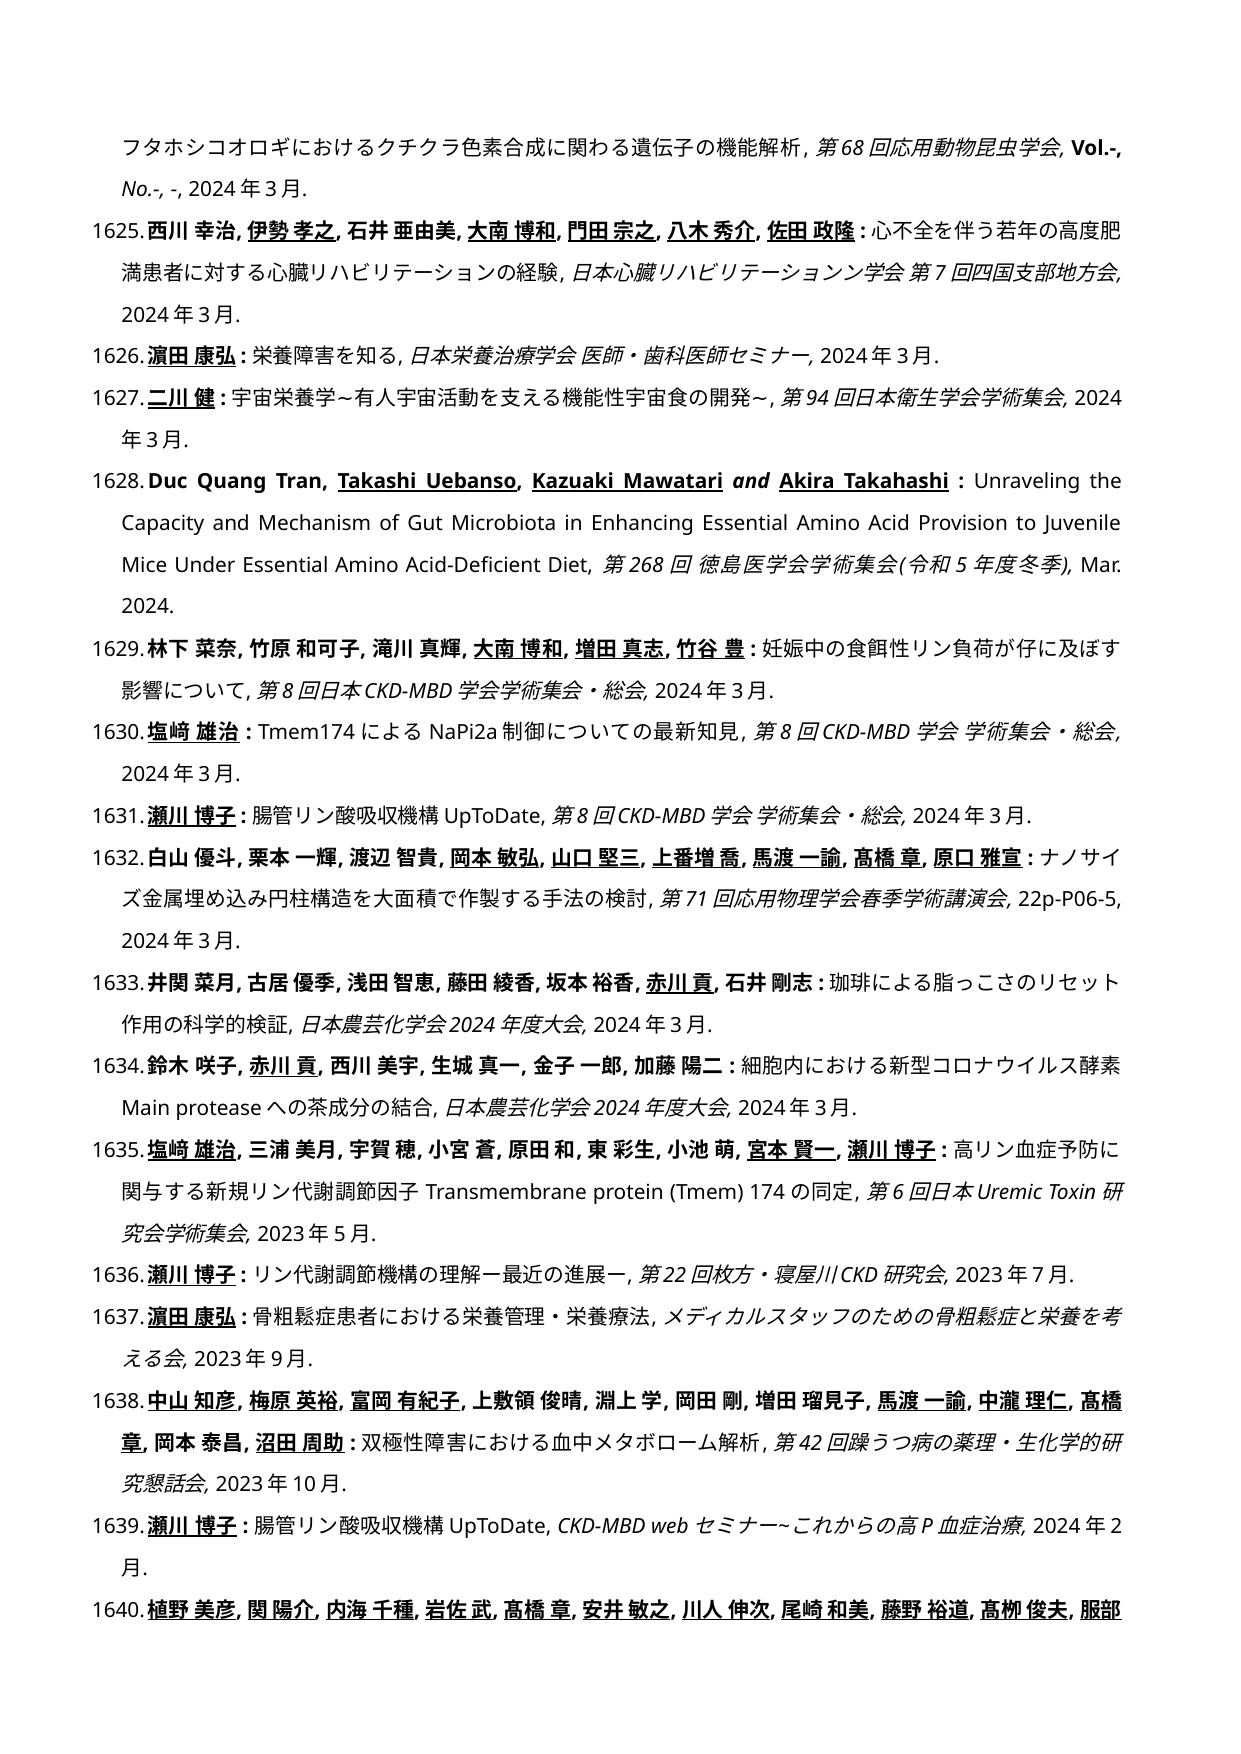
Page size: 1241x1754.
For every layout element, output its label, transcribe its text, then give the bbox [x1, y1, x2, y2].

list 白山 優斗, 栗本 一輝, 渡辺 智貴, 岡本 敏弘, 山口 堅三, 上番増 喬, 馬渡 一諭, 髙橋 章, 原口 雅宣 : ナノサイズ金属埋め込み円柱構造を大面積で作製する手法の検討, 第71回応用物理学会春季学術講演会, 22p-P06-5, 2024年3月. [92, 835, 1122, 961]
list 西川 幸治, 伊勢 孝之, 石井 亜由美, 大南 博和, 門田 宗之, 八木 秀介, 佐田 政隆 : 心不全を伴う若年の高度肥満患者に対する心臓リハビリテーションの経験, 日本心臓リハビリテーションン学会 第7回四国支部地方会, 2024年3月. [92, 209, 1122, 334]
list 中山 知彦, 梅原 英裕, 富岡 有紀子, 上敷領 俊晴, 淵上 学, 岡田 剛, 増田 瑠見子, 馬渡 一諭, 中瀧 理仁, 髙橋 章, 岡本 泰昌, 沼田 周助 : 双極性障害における血中メタボローム解析, 第42回躁うつ病の薬理・生化学的研究懇話会, 2023年10月. [92, 1378, 1122, 1503]
list 濵田 康弘 : 骨粗鬆症患者における栄養管理・栄養療法, メディカルスタッフのための骨粗鬆症と栄養を考える会, 2023年9月. [92, 1295, 1122, 1378]
list 瀬川 博子 : リン代謝調節機構の理解ー最近の進展ー, 第22回枚方・寝屋川CKD研究会, 2023年7月. [92, 1253, 1122, 1295]
list 林下 菜奈, 竹原 和可子, 滝川 真輝, 大南 博和, 増田 真志, 竹谷 豊 : 妊娠中の食餌性リン負荷が仔に及ぼす影響について, 第8回日本CKD-MBD学会学術集会・総会, 2024年3月. [92, 626, 1122, 710]
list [92, 1587, 1122, 1629]
list 二川 健 : 宇宙栄養学∼有人宇宙活動を支える機能性宇宙食の開発∼, 第94回日本衛生学会学術集会, 2024年3月. [92, 376, 1122, 459]
list 井関 菜月, 古居 優季, 浅田 智恵, 藤田 綾香, 坂本 裕香, 赤川 貢, 石井 剛志 : 珈琲による脂っこさのリセット作用の科学的検証, 日本農芸化学会2024年度大会, 2024年3月. [92, 961, 1122, 1044]
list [92, 125, 1122, 209]
list 塩﨑 雄治, 三浦 美月, 宇賀 穂, 小宮 蒼, 原田 和, 東 彩生, 小池 萌, 宮本 賢一, 瀬川 博子 : 高リン血症予防に関与する新規リン代謝調節因子Transmembrane protein (Tmem) 174の同定, 第6回日本Uremic Toxin研究会学術集会, 2023年5月. [92, 1128, 1122, 1253]
list 鈴木 咲子, 赤川 貢, 西川 美宇, 生城 真一, 金子 一郎, 加藤 陽二 : 細胞内における新型コロナウイルス酵素Main proteaseへの茶成分の結合, 日本農芸化学会2024年度大会, 2024年3月. [92, 1044, 1122, 1128]
list 瀬川 博子 : 腸管リン酸吸収機構UpToDate, 第8回CKD-MBD学会 学術集会・総会, 2024年3月. [92, 793, 1122, 835]
list 濵田 康弘 : 栄養障害を知る, 日本栄養治療学会 医師・歯科医師セミナー, 2024年3月. [92, 334, 1122, 376]
list Duc Quang Tran, Takashi Uebanso, Kazuaki Mawatari and Akira Takahashi : Unraveling the Capacity and Mechanism of Gut Microbiota in Enhancing Essential Amino Acid Provision to Juvenile Mice Under Essential Amino Acid-Deficient Diet, 第268回 徳島医学会学術集会(令和5年度冬季), Mar. 2024. [92, 459, 1122, 626]
list 瀬川 博子 : 腸管リン酸吸収機構UpToDate, CKD-MBD webセミナー~これからの高P血症治療, 2024年2月. [92, 1503, 1122, 1587]
list 塩﨑 雄治 : Tmem174によるNaPi2a制御についての最新知見, 第8回CKD-MBD学会 学術集会・総会, 2024年3月. [92, 710, 1122, 793]
